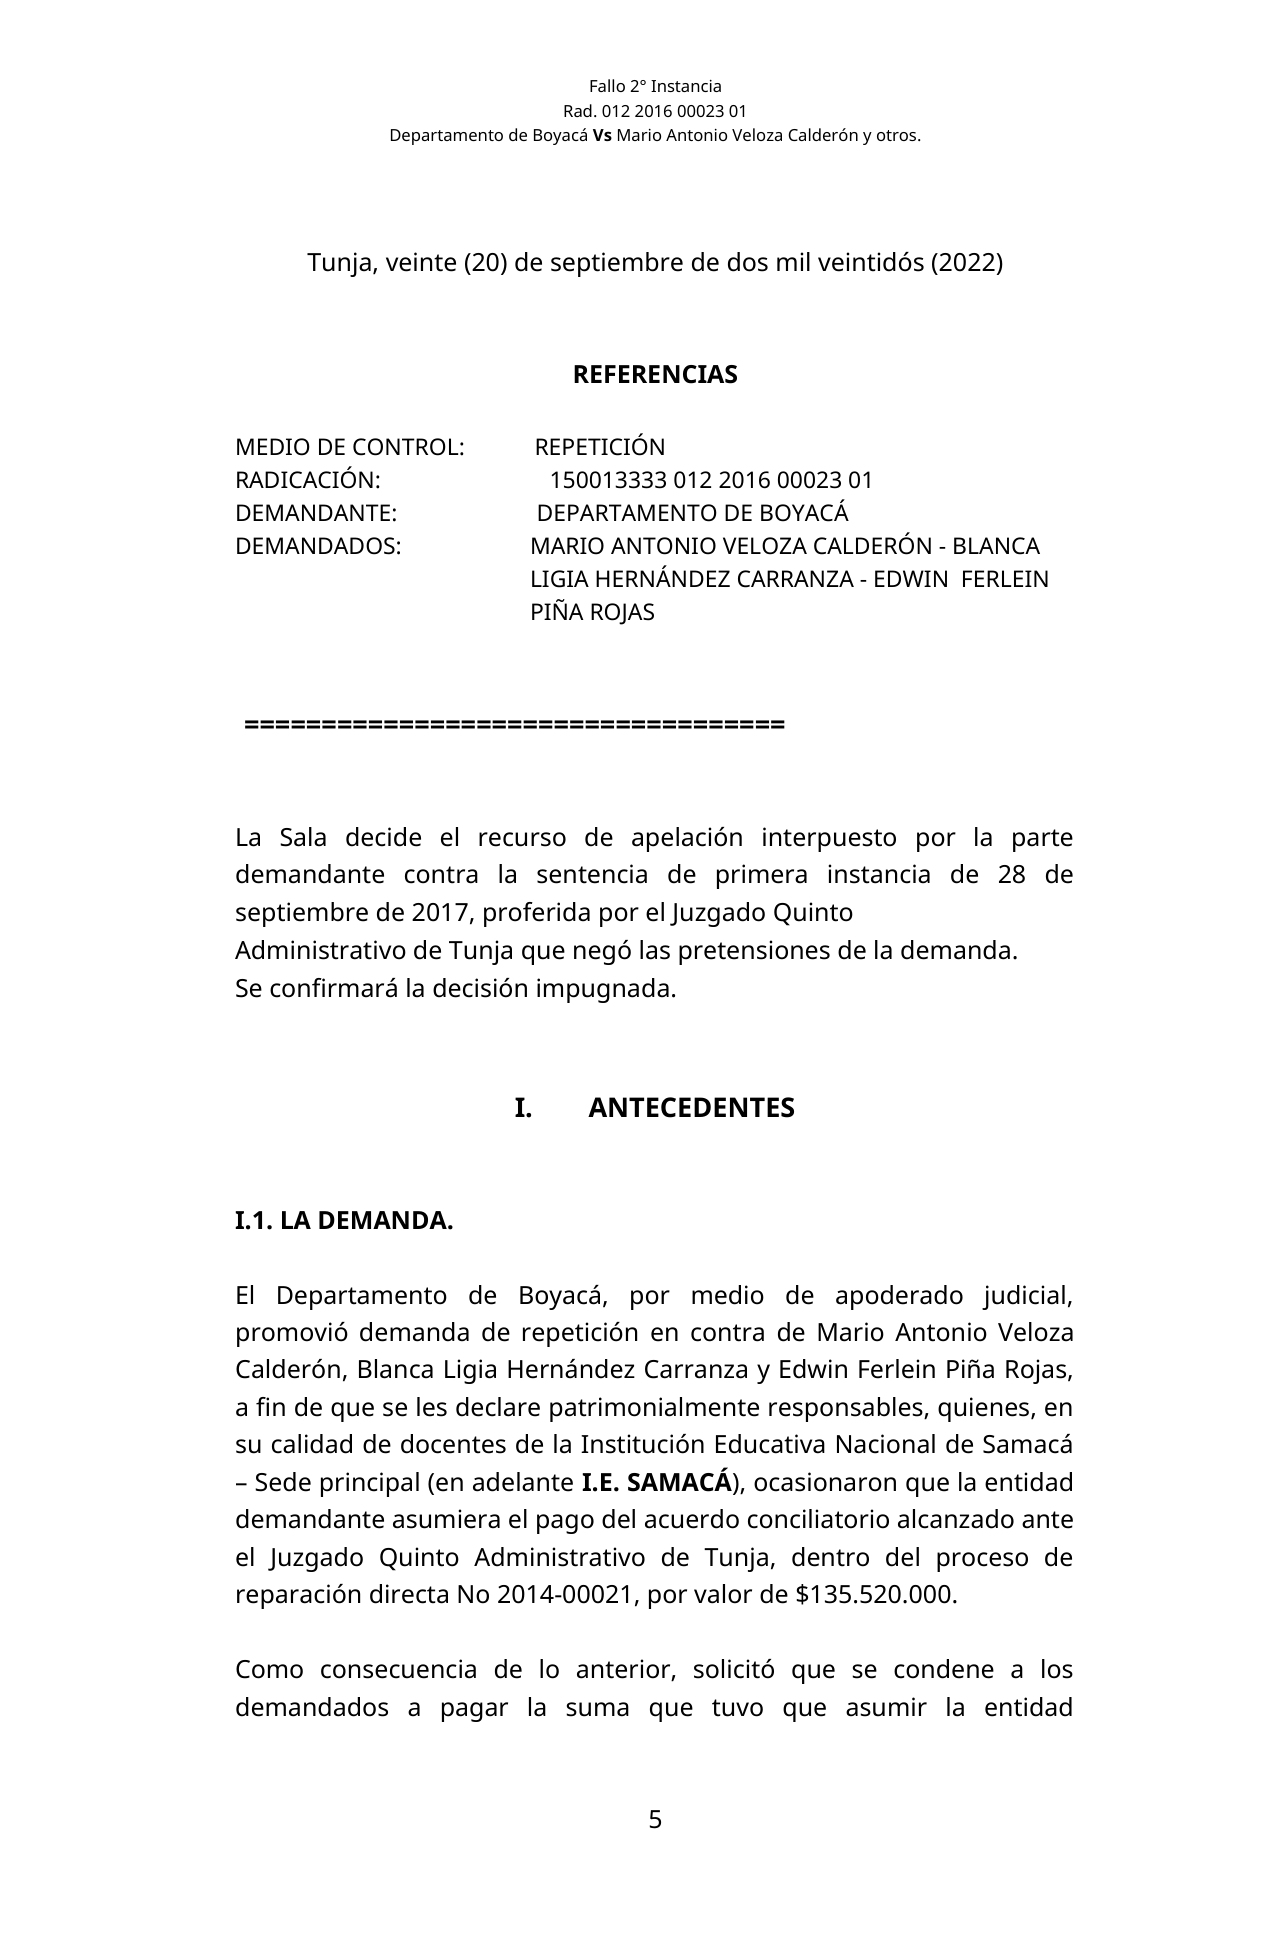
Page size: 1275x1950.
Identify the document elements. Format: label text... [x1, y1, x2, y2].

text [235, 1652, 1075, 1723]
subtitle =================================== [244, 705, 1074, 742]
subtitle ANTECEDENTES [236, 1088, 1074, 1125]
text REFERENCIAS [236, 357, 1074, 391]
text Se confirmará la decisión impugnada. [235, 970, 1075, 1004]
text DEMANDANTE: DEPARTAMENTO DE BOYACÁ [235, 497, 1075, 528]
text DEMANDADOS: MARIO ANTONIO VELOZA CALDERÓN - BLANCA LIGIA HERNÁNDEZ CARRANZA - EDWIN FERLEIN PIÑA ROJAS [235, 530, 1075, 627]
text MEDIO DE CONTROL: REPETICIÓN [235, 431, 1075, 462]
text I.1. LA DEMANDA. [235, 1203, 1075, 1237]
text Tunja, veinte (20) de septiembre de dos mil veintidós (2022) [236, 244, 1074, 278]
text Administrativo de Tunja que negó las pretensiones de la demanda. [235, 932, 1075, 966]
text RADICACIÓN: 150013333 012 2016 00023 01 [235, 464, 1075, 495]
text El Departamento de Boyacá, por medio de apoderado judicial, promovió demanda de repetición en contra de Mario Antonio Veloza Calderón, Blanca Ligia Hernández Carranza y Edwin Ferlein Piña Rojas, a fin de que se les declare patrimonialmente responsables, quienes, en su calidad de docentes de la Institución Educativa Nacional de Samacá – Sede principal (en adelante I.E. SAMACÁ), ocasionaron que la entidad demandante asumiera el pago del acuerdo conciliatorio alcanzado ante el Juzgado Quinto Administrativo de Tunja, dentro del proceso de reparación directa No 2014-00021, por valor de $135.520.000. [235, 1277, 1075, 1611]
text La Sala decide el recurso de apelación interpuesto por la parte demandante contra la sentencia de primera instancia de 28 de septiembre de 2017, proferida por el Juzgado Quinto [235, 820, 1075, 929]
